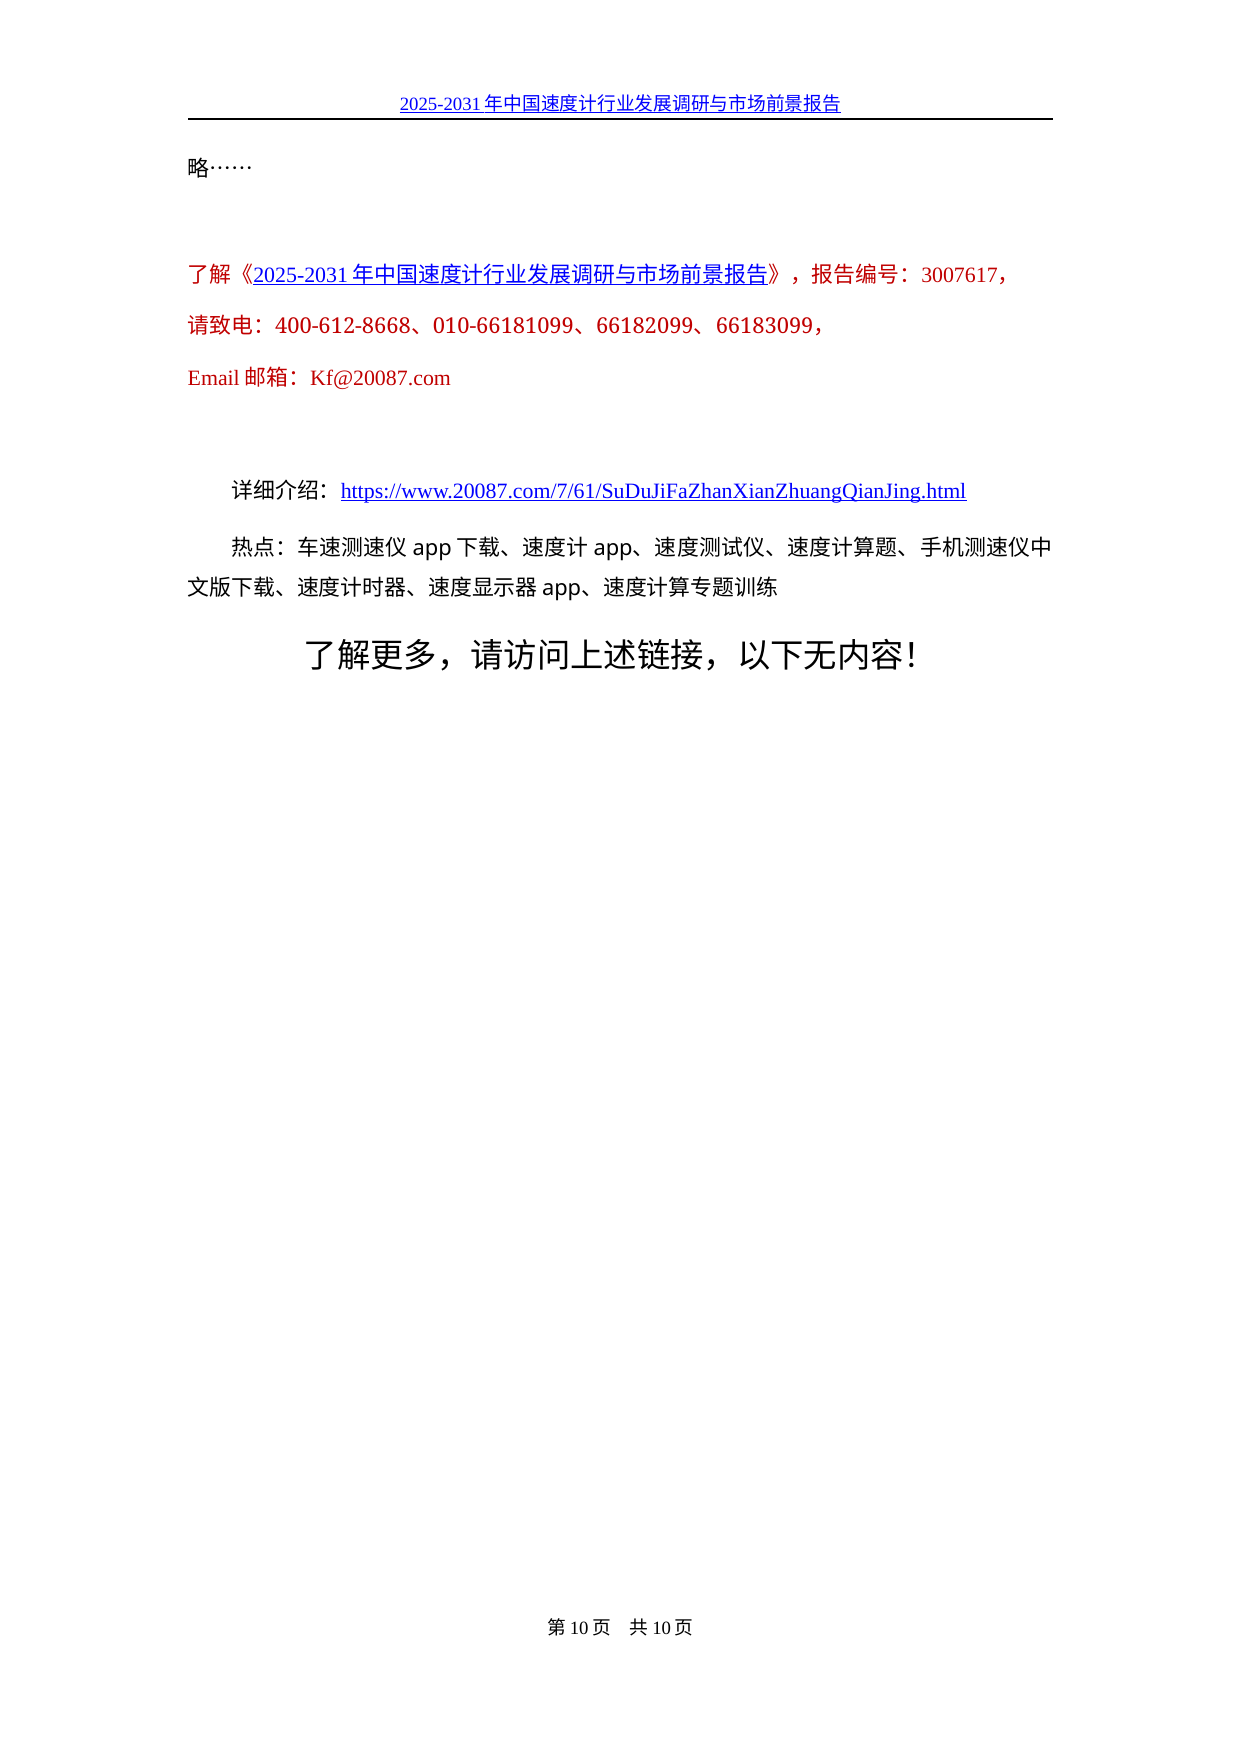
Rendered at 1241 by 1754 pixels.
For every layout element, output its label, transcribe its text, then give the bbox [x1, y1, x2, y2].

title 了解更多，请访问上述链接，以下无内容！ [187, 620, 1053, 685]
text 了解《2025-2031年中国速度计行业发展调研与市场前景报告》，报告编号：3007617， [187, 257, 1053, 289]
text 详细介绍：https://www.20087.com/7/61/SuDuJiFaZhanXianZhuangQianJing.html [187, 473, 1053, 505]
text Email邮箱：Kf@20087.com [187, 360, 1053, 392]
text 热点：车速测速仪app下载、速度计app、速度测试仪、速度计算题、手机测速仪中文版下载、速度计时器、速度显示器app、速度计算专题训练 [187, 529, 1053, 602]
text 请致电：400-612-8668、010-66181099、66182099、66183099， [187, 308, 1053, 341]
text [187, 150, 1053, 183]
